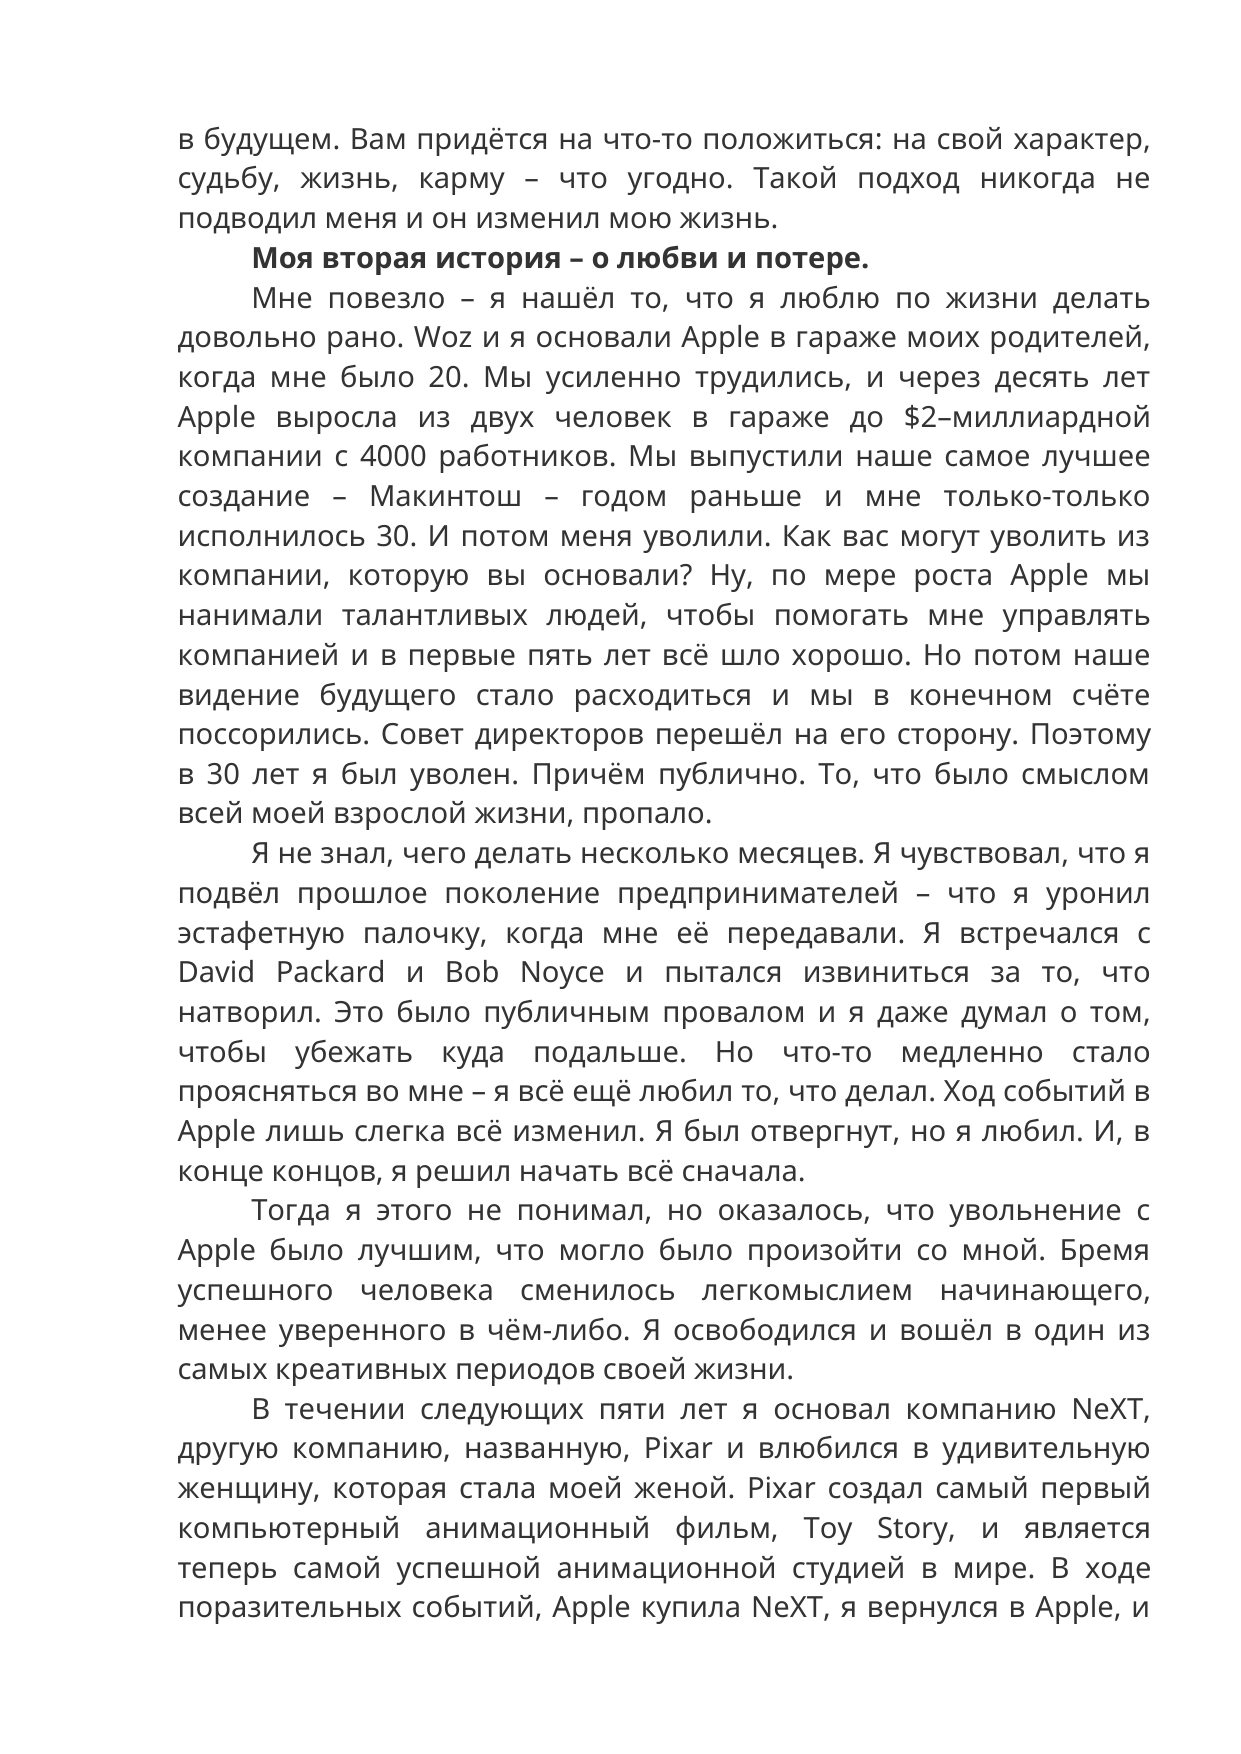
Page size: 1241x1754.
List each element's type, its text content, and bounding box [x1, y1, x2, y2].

text Я не знал, чего делать несколько месяцев. Я чувствовал, что я подвёл прошлое поколение предпринимателей – что я уронил эстафетную палочку, когда мне её передавали. Я встречался с David Packard и Bob Noyce и пытался извиниться за то, что натворил. Это было публичным провалом и я даже думал о том, чтобы убежать куда подальше. Но что-то медленно стало проясняться во мне – я всё ещё любил то, что делал. Ход событий в Apple лишь слегка всё изменил. Я был отвергнут, но я любил. И, в конце концов, я решил начать всё сначала. [177, 832, 1152, 1190]
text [177, 118, 1152, 237]
text Моя вторая история – о любви и потере. [177, 237, 1152, 277]
text Тогда я этого не понимал, но оказалось, что увольнение с Apple было лучшим, что могло было произойти со мной. Бремя успешного человека сменилось легкомыслием начинающего, менее уверенного в чём-либо. Я освободился и вошёл в один из самых креативных периодов своей жизни. [177, 1190, 1152, 1388]
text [177, 1388, 1152, 1626]
text Мне повезло – я нашёл то, что я люблю по жизни делать довольно рано. Woz и я основали Apple в гараже моих родителей, когда мне было 20. Мы усиленно трудились, и через десять лет Apple выросла из двух человек в гараже до $2–миллиардной компании с 4000 работников. Мы выпустили наше самое лучшее создание – Макинтош – годом раньше и мне только-только исполнилось 30. И потом меня уволили. Как вас могут уволить из компании, которую вы основали? Ну, по мере роста Apple мы нанимали талантливых людей, чтобы помогать мне управлять компанией и в первые пять лет всё шло хорошо. Но потом наше видение будущего стало расходиться и мы в конечном счёте поссорились. Совет директоров перешёл на его сторону. Поэтому в 30 лет я был уволен. Причём публично. То, что было смыслом всей моей взрослой жизни, пропало. [177, 277, 1152, 832]
